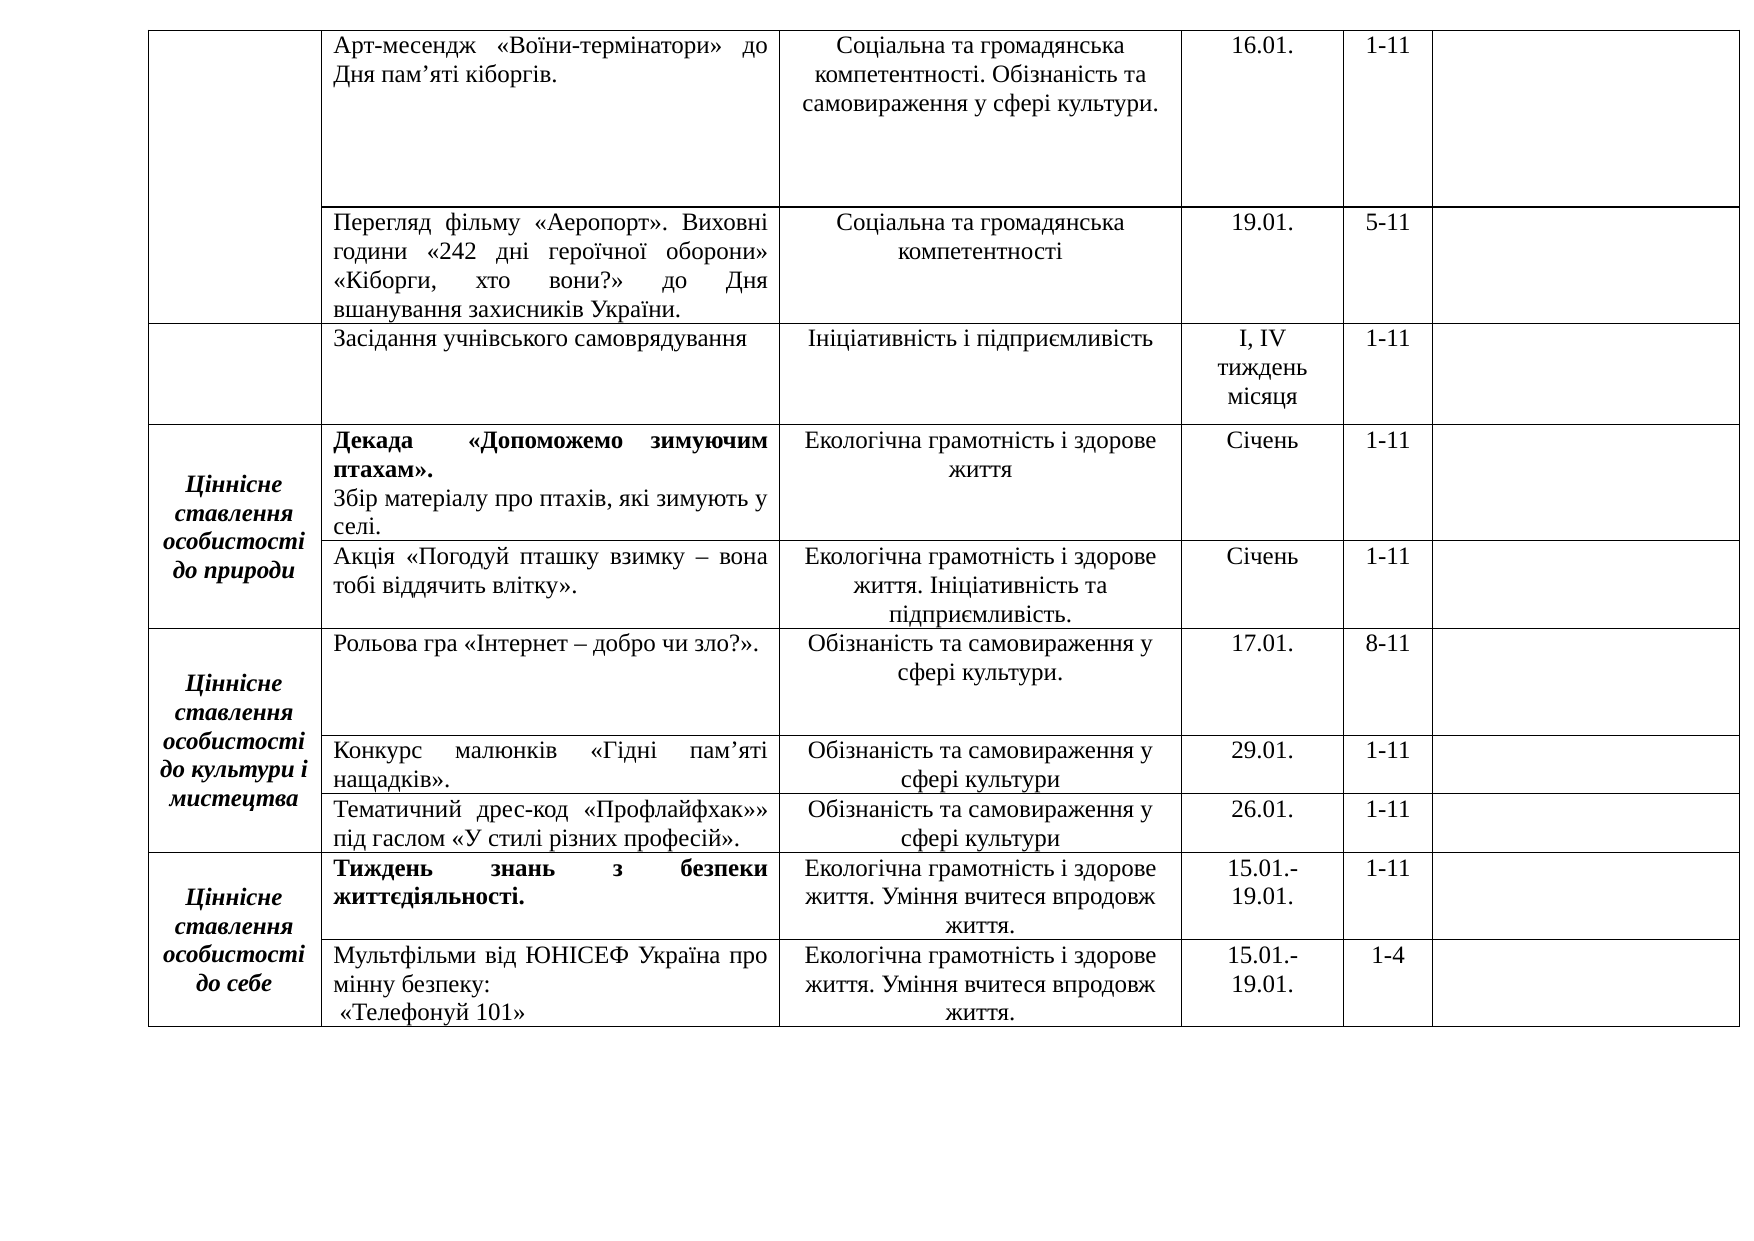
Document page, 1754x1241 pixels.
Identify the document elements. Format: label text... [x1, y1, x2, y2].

table_cell Ціннісне ставлення особистості до себе [149, 853, 321, 1026]
table_cell 1-11 [1344, 31, 1432, 206]
table_cell [1433, 208, 1739, 322]
table_cell Мультфільми від ЮНІСЕФ Україна про мінну безпеку: «Телефонуй 101» [322, 940, 779, 1026]
table_cell Тиждень знань з безпеки життєдіяльності. [322, 853, 779, 939]
table_cell Акція «Погодуй пташку взимку – вона тобі віддячить влітку». [322, 541, 779, 627]
table_cell Січень [1182, 541, 1343, 627]
table_cell [1433, 31, 1739, 206]
table_cell Екологічна грамотність і здорове життя. Ініціативність та підприємливість. [780, 541, 1181, 627]
table_cell 15.01.- 19.01. [1182, 853, 1343, 939]
table_cell 5-11 [1344, 208, 1432, 322]
table_cell 1-11 [1344, 736, 1432, 793]
table_cell Обізнаність та самовираження у сфері культури [780, 794, 1181, 852]
table_cell [1433, 940, 1739, 1026]
table_cell [1433, 541, 1739, 627]
table_cell Арт-месендж «Воїни-термінатори» до Дня пам’яті кіборгів. [322, 31, 779, 206]
table_cell Декада «Допоможемо зимуючим птахам». Збір матеріалу про птахів, які зимують у селі. [322, 425, 779, 540]
table_cell [1433, 853, 1739, 939]
table_cell 16.01. [1182, 31, 1343, 206]
table_cell Перегляд фільму «Аеропорт». Виховні години «242 дні героїчної оборони» «Кіборги, хто вони?» до Дня вшанування захисників України. [322, 208, 779, 322]
table_cell 8-11 [1344, 629, 1432, 734]
table_cell Засідання учнівського самоврядування [322, 324, 779, 424]
table_cell 1-11 [1344, 425, 1432, 540]
table_cell 29.01. [1182, 736, 1343, 793]
table_cell [1433, 794, 1739, 852]
table_cell Соціальна та громадянська компетентності. Обізнаність та самовираження у сфері культури. [780, 31, 1181, 206]
table_cell Тематичний дрес-код «Профлайфхак»» під гаслом «У стилі різних професій». [322, 794, 779, 852]
table_cell Ціннісне ставлення особистості до природи [149, 425, 321, 627]
table_cell Екологічна грамотність і здорове життя [780, 425, 1181, 540]
table_cell 1-11 [1344, 853, 1432, 939]
table_cell Ініціативність і підприємливість [780, 324, 1181, 424]
table_cell Обізнаність та самовираження у сфері культури. [780, 629, 1181, 734]
table_cell Рольова гра «Інтернет – добро чи зло?». [322, 629, 779, 734]
table_cell Екологічна грамотність і здорове життя. Уміння вчитеся впродовж життя. [780, 853, 1181, 939]
table_cell [1433, 736, 1739, 793]
table_cell Ціннісне ставлення особистості до культури і мистецтва [149, 629, 321, 852]
table_cell Соціальна та громадянська компетентності [780, 208, 1181, 322]
table_cell 15.01.- 19.01. [1182, 940, 1343, 1026]
table_cell 1-11 [1344, 324, 1432, 424]
table_cell [149, 324, 321, 424]
table_cell [1433, 324, 1739, 424]
table_cell 19.01. [1182, 208, 1343, 322]
table_cell [1433, 425, 1739, 540]
table_cell 1-11 [1344, 794, 1432, 852]
table_cell 26.01. [1182, 794, 1343, 852]
table_cell Січень [1182, 425, 1343, 540]
table_cell 1-4 [1344, 940, 1432, 1026]
table_cell [1433, 629, 1739, 734]
table_cell 1-11 [1344, 541, 1432, 627]
table_cell Екологічна грамотність і здорове життя. Уміння вчитеся впродовж життя. [780, 940, 1181, 1026]
table_cell І, IV тиждень місяця [1182, 324, 1343, 424]
table_cell 17.01. [1182, 629, 1343, 734]
table_cell Конкурс малюнків «Гідні пам’яті нащадків». [322, 736, 779, 793]
table_cell Обізнаність та самовираження у сфері культури [780, 736, 1181, 793]
